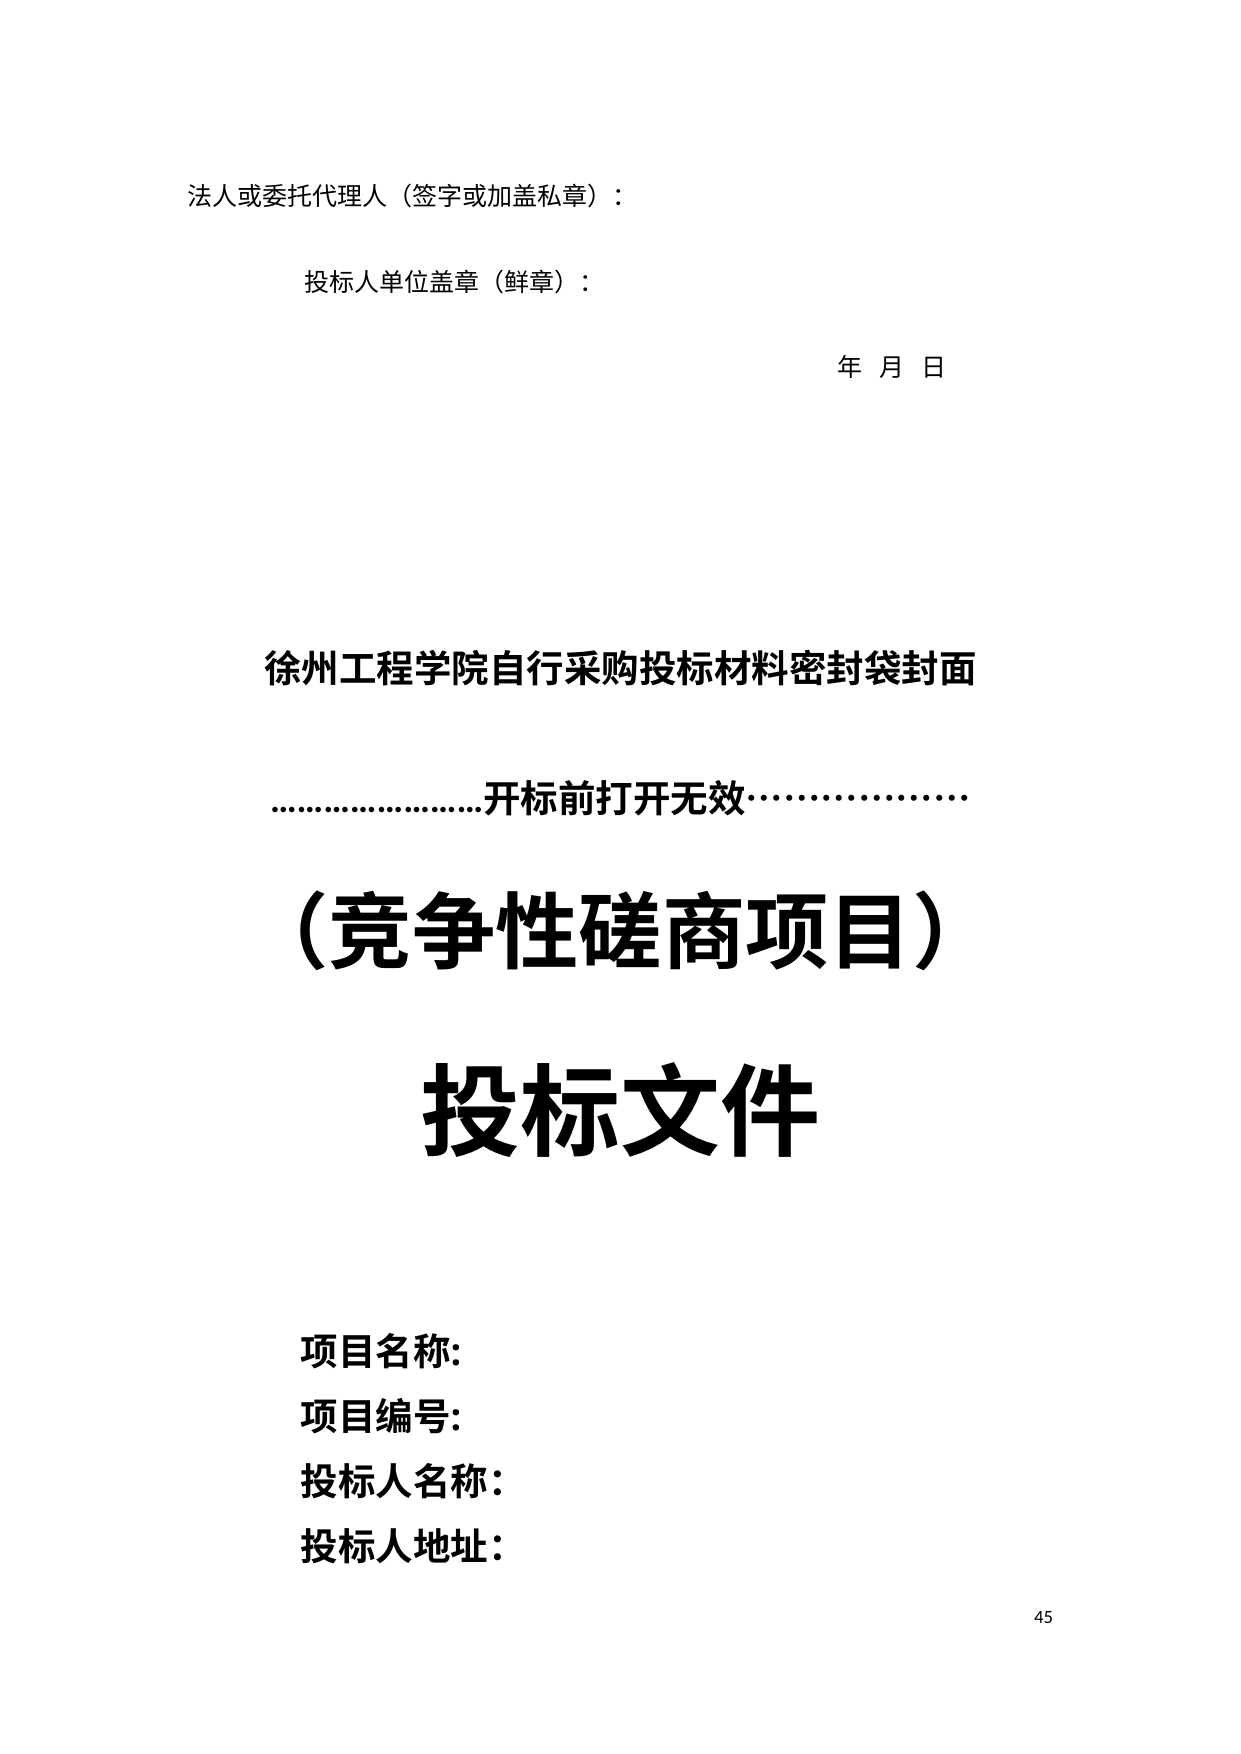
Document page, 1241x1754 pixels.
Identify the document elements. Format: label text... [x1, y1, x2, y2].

text （竞争性磋商项目） [187, 862, 1053, 992]
text 项目编号: [187, 1382, 1053, 1447]
text 投标人地址： [187, 1512, 1053, 1577]
text 投标人名称： [187, 1447, 1053, 1512]
text 年 月 日 [187, 333, 1053, 398]
text 项目名称: [187, 1317, 1053, 1382]
text 徐州工程学院自行采购投标材料密封袋封面 [187, 634, 1053, 699]
text ……………………开标前打开无效……………… [187, 764, 1053, 829]
text 投标人单位盖章（鲜章）： [187, 248, 1053, 313]
text 投标文件 [187, 1024, 1053, 1187]
text 法人或委托代理人（签字或加盖私章）： [187, 162, 1053, 227]
